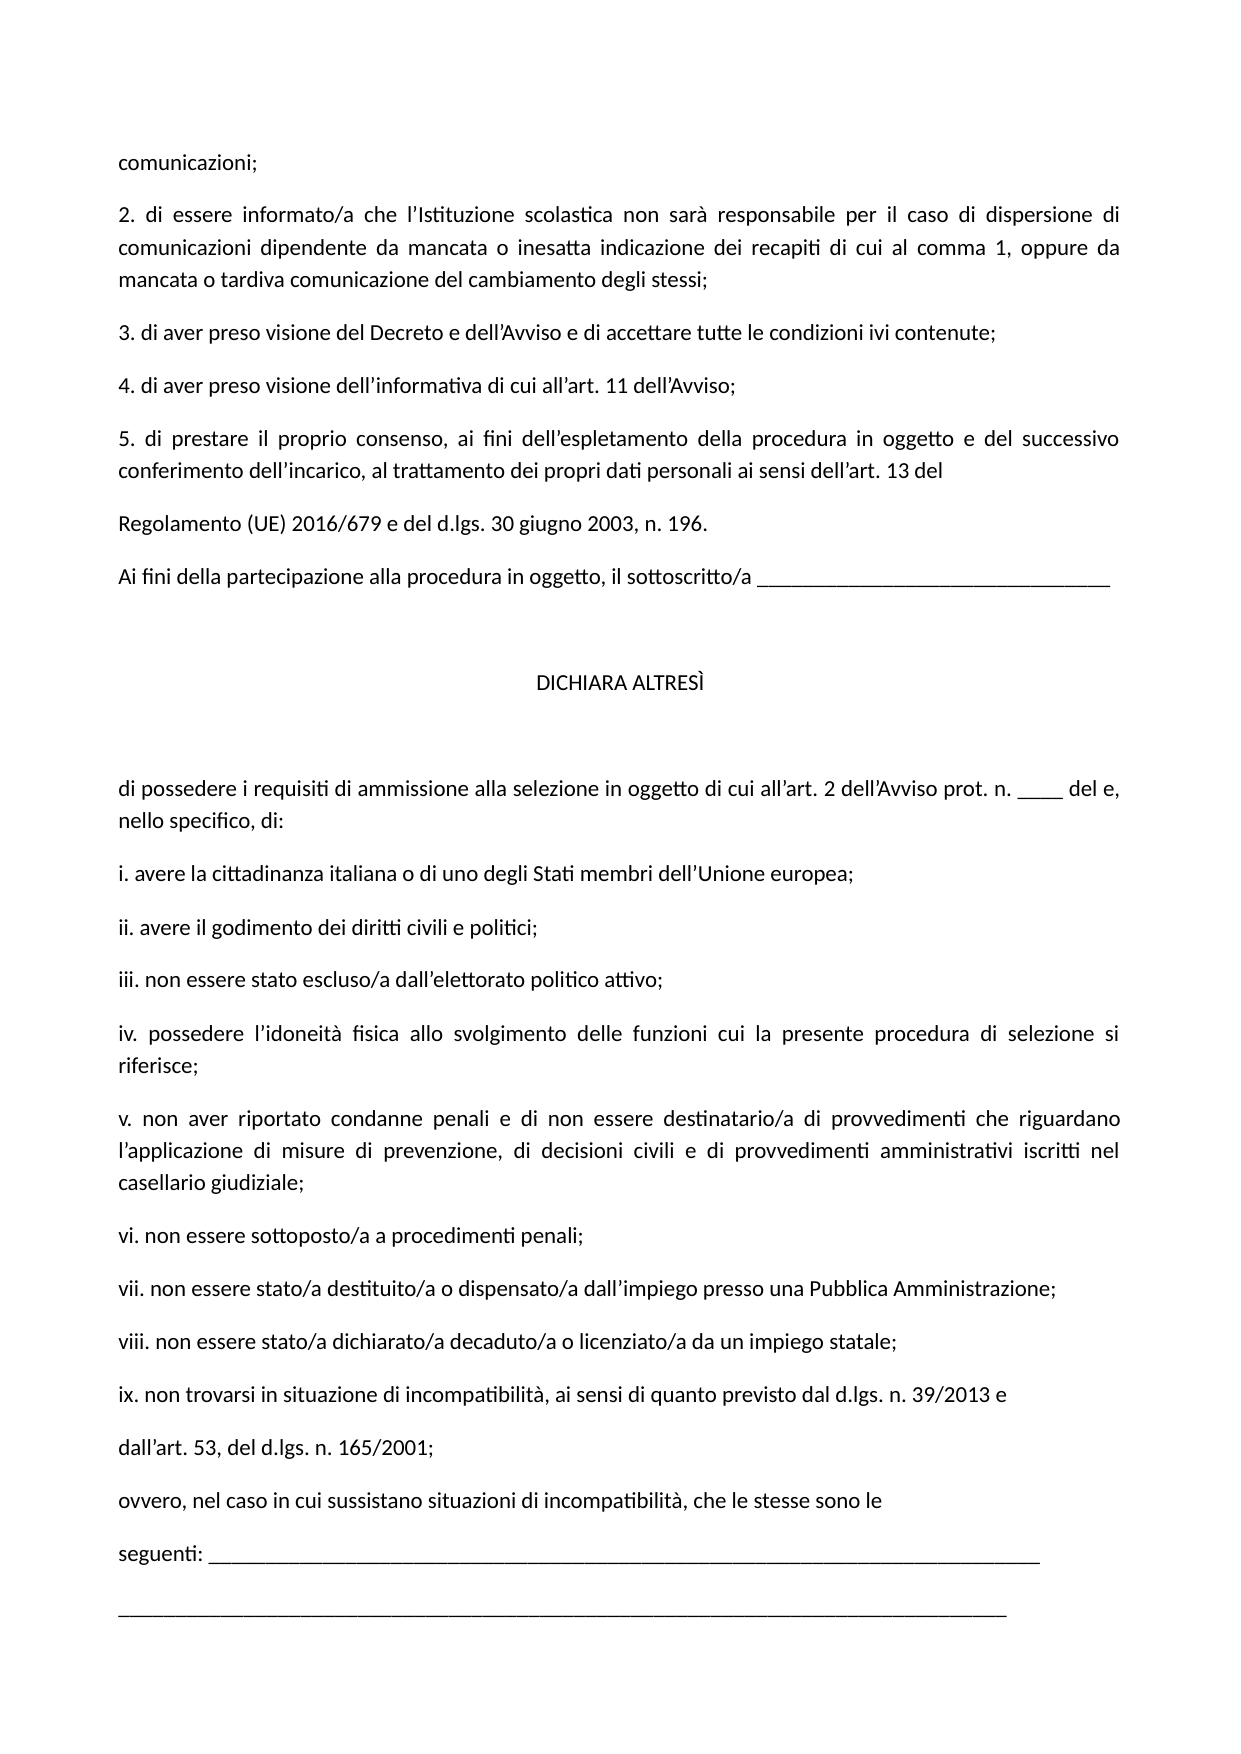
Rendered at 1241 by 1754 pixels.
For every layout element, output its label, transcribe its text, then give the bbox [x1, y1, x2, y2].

text ______________________________________________________________________________ [118, 1592, 1122, 1620]
text ii. avere il godimento dei diritti civili e politici; [118, 913, 1122, 941]
text dall’art. 53, del d.lgs. n. 165/2001; [118, 1433, 1122, 1461]
text iv. possedere l’idoneità fisica allo svolgimento delle funzioni cui la presente procedura di selezione si riferisce; [118, 1019, 1122, 1079]
text Ai fini della partecipazione alla procedura in oggetto, il sottoscritto/a _______________________________ [118, 562, 1122, 590]
text 2. di essere informato/a che l’Istituzione scolastica non sarà responsabile per il caso di dispersione di comunicazioni dipendente da mancata o inesatta indicazione dei recapiti di cui al comma 1, oppure da mancata o tardiva comunicazione del cambiamento degli stessi; [118, 201, 1122, 293]
text 5. di prestare il proprio consenso, ai fini dell’espletamento della procedura in oggetto e del successivo conferimento dell’incarico, al trattamento dei propri dati personali ai sensi dell’art. 13 del [118, 424, 1122, 484]
text iii. non essere stato escluso/a dall’elettorato politico attivo; [118, 966, 1122, 994]
text seguenti: _________________________________________________________________________ [118, 1539, 1122, 1567]
text di possedere i requisiti di ammissione alla selezione in oggetto di cui all’art. 2 dell’Avviso prot. n. ____ del e, nello specifico, di: [118, 774, 1122, 834]
text DICHIARA ALTRESÌ [118, 668, 1122, 696]
text Regolamento (UE) 2016/679 e del d.lgs. 30 giugno 2003, n. 196. [118, 509, 1122, 537]
text comunicazioni; [118, 148, 1122, 176]
text i. avere la cittadinanza italiana o di uno degli Stati membri dell’Unione europea; [118, 859, 1122, 888]
text viii. non essere stato/a dichiarato/a decaduto/a o licenziato/a da un impiego statale; [118, 1327, 1122, 1355]
text 4. di aver preso visione dell’informativa di cui all’art. 11 dell’Avviso; [118, 371, 1122, 399]
text ix. non trovarsi in situazione di incompatibilità, ai sensi di quanto previsto dal d.lgs. n. 39/2013 e [118, 1380, 1122, 1408]
text ovvero, nel caso in cui sussistano situazioni di incompatibilità, che le stesse sono le [118, 1486, 1122, 1514]
text 3. di aver preso visione del Decreto e dell’Avviso e di accettare tutte le condizioni ivi contenute; [118, 318, 1122, 346]
text vii. non essere stato/a destituito/a o dispensato/a dall’impiego presso una Pubblica Amministrazione; [118, 1274, 1122, 1302]
text vi. non essere sottoposto/a a procedimenti penali; [118, 1221, 1122, 1249]
text v. non aver riportato condanne penali e di non essere destinatario/a di provvedimenti che riguardano l’applicazione di misure di prevenzione, di decisioni civili e di provvedimenti amministrativi iscritti nel casellario giudiziale; [118, 1104, 1122, 1196]
